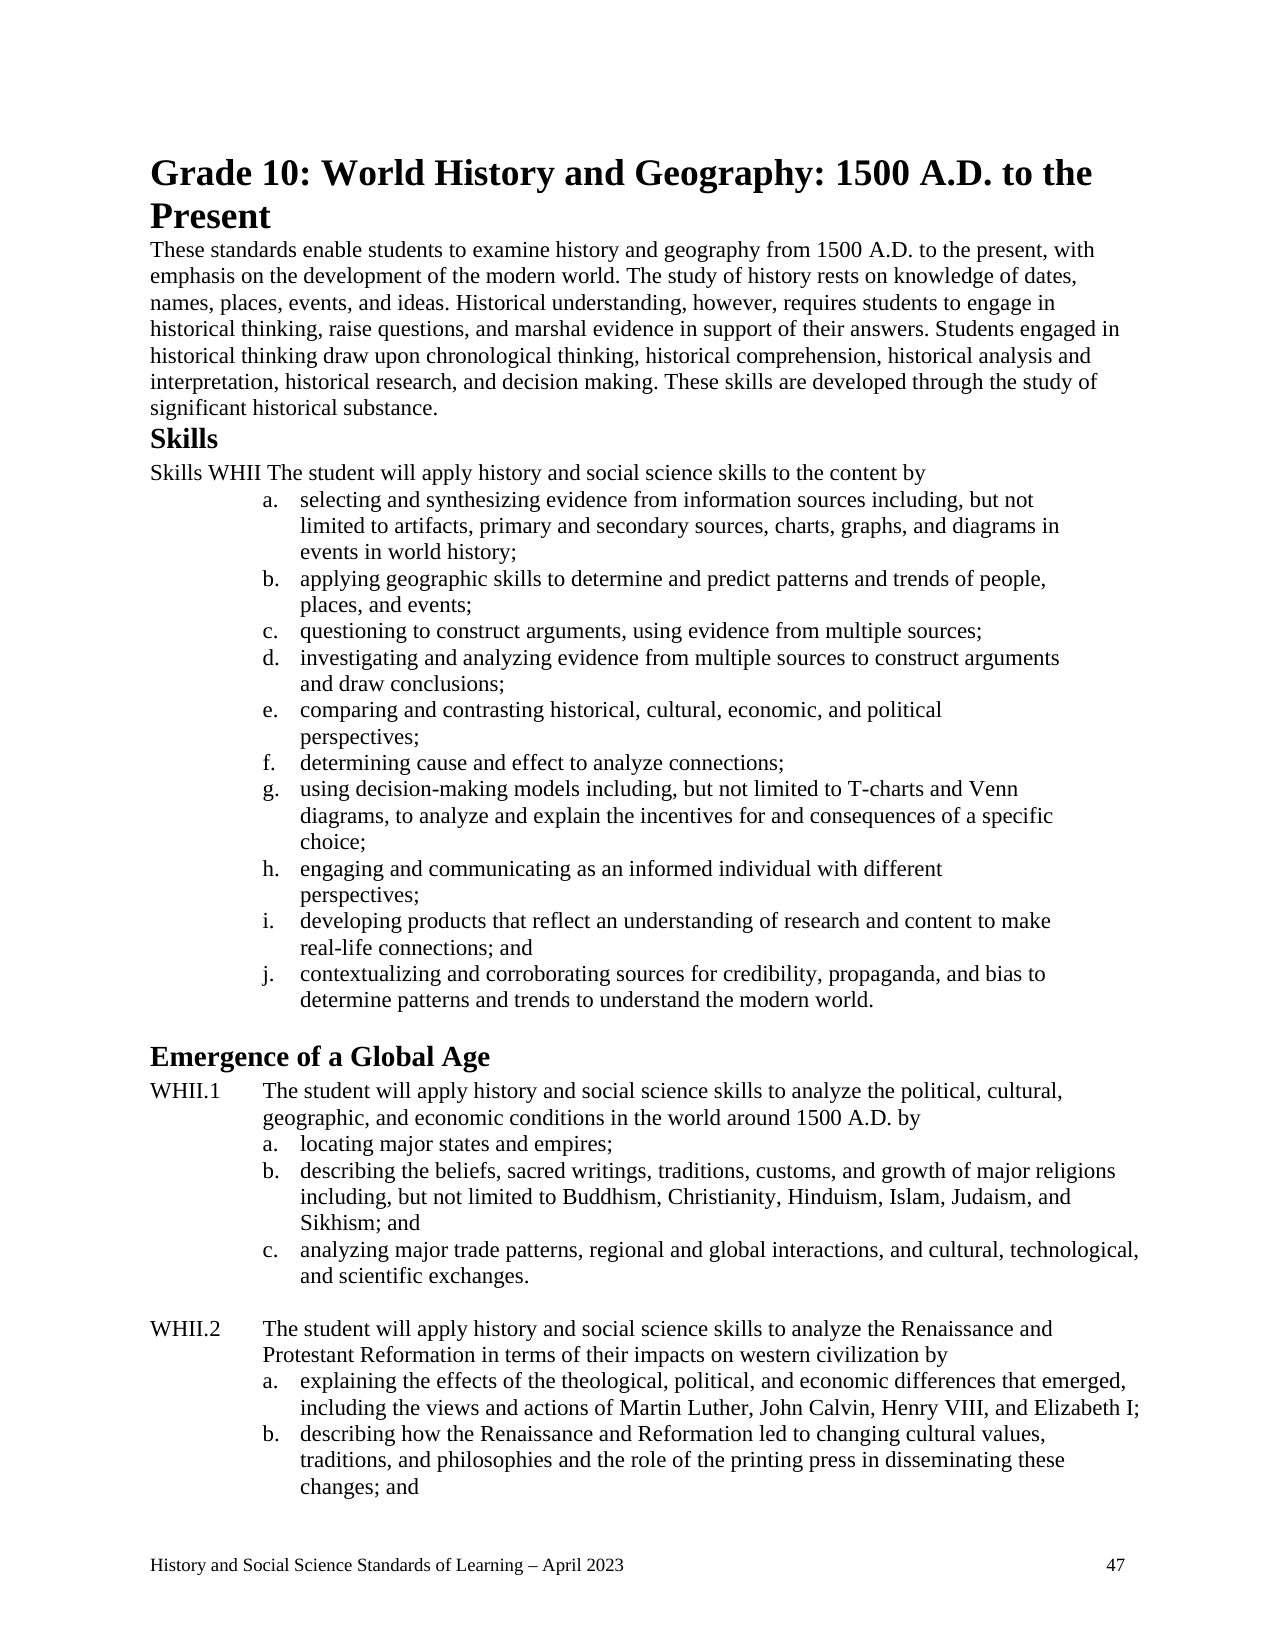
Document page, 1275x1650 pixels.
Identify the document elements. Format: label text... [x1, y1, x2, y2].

subtitle Skills [150, 421, 1144, 454]
list developing products that reflect an understanding of research and content to make real-life connections; and [262, 907, 1068, 960]
list investigating and analyzing evidence from multiple sources to construct arguments and draw conclusions; [262, 644, 1068, 696]
subtitle WHII.1 The student will apply history and social science skills to analyze the political, cultural, geographic, and economic conditions in the world around 1500 A.D. by [150, 1078, 1068, 1130]
list comparing and contrasting historical, cultural, economic, and political perspectives; [262, 696, 1068, 749]
list questioning to construct arguments, using evidence from multiple sources; [262, 617, 1068, 644]
subtitle Grade 10: World History and Geography: 1500 A.D. to the Present [150, 150, 1144, 236]
list analyzing major trade patterns, regional and global interactions, and cultural, technological, and scientific exchanges. [262, 1236, 1144, 1315]
subtitle Emergence of a Global Age [150, 1039, 1144, 1073]
list explaining the effects of the theological, political, and economic differences that emerged, including the views and actions of Martin Luther, John Calvin, Henry VIII, and Elizabeth I; [262, 1367, 1144, 1420]
list determining cause and effect to analyze connections; [262, 749, 1068, 776]
subtitle WHII.2 The student will apply history and social science skills to analyze the Renaissance and Protestant Reformation in terms of their impacts on western civilization by [150, 1315, 1144, 1367]
subtitle Skills WHII The student will apply history and social science skills to the content by [150, 459, 1068, 486]
list using decision-making models including, but not limited to T-charts and Venn diagrams, to analyze and explain the incentives for and consequences of a specific choice; [262, 776, 1068, 854]
list applying geographic skills to determine and predict patterns and trends of people, places, and events; [262, 565, 1068, 617]
list describing how the Renaissance and Reformation led to changing cultural values, traditions, and philosophies and the role of the printing press in disseminating these changes; and [262, 1420, 1144, 1499]
list describing the beliefs, sacred writings, traditions, customs, and growth of major religions including, but not limited to Buddhism, Christianity, Hinduism, Islam, Judaism, and Sikhism; and [262, 1157, 1144, 1236]
list selecting and synthesizing evidence from information sources including, but not limited to artifacts, primary and secondary sources, charts, graphs, and diagrams in events in world history; [262, 486, 1068, 565]
list engaging and communicating as an informed individual with different perspectives; [262, 854, 1068, 907]
list contextualizing and corroborating sources for credibility, propaganda, and bias to determine patterns and trends to understand the modern world. [262, 960, 1068, 1013]
list locating major states and empires; [262, 1130, 1144, 1157]
text These standards enable students to examine history and geography from 1500 A.D. to the present, with emphasis on the development of the modern world. The study of history rests on knowledge of dates, names, places, events, and ideas. Historical understanding, however, requires students to engage in historical thinking, raise questions, and marshal evidence in support of their answers. Students engaged in historical thinking draw upon chronological thinking, historical comprehension, historical analysis and interpretation, historical research, and decision making. These skills are developed through the study of significant historical substance. [150, 236, 1144, 421]
